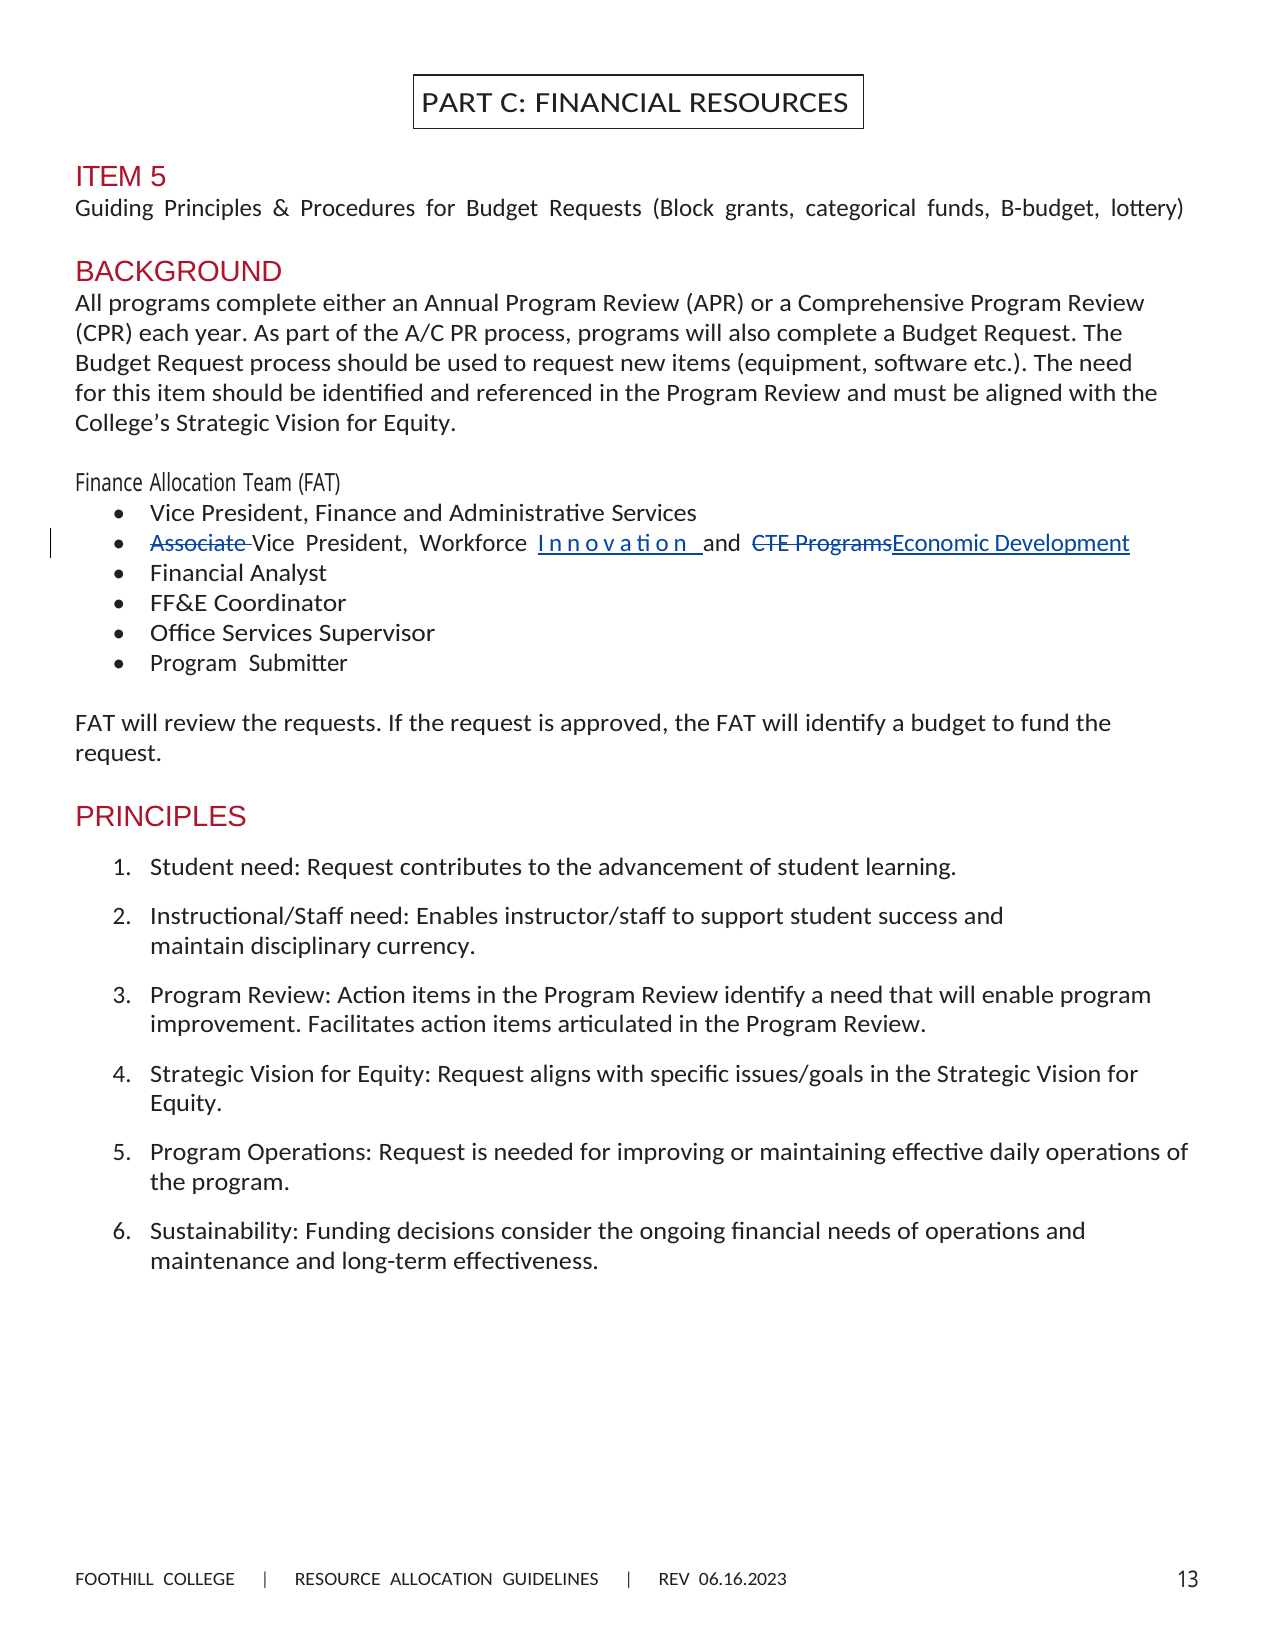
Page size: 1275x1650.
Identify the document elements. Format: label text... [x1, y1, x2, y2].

list Strategic Vision for Equity: Request aligns with specific issues/goals in the Strategic Vision for Equity. [112, 1058, 1152, 1118]
subtitle ITEM 5 [75, 158, 1212, 192]
list Program Review: Action items in the Program Review identify a need that will enable program improvement. Facilitates action items articulated in the Program Review. [112, 979, 1158, 1039]
list Program Submitter [112, 648, 1212, 678]
list Vice President, Finance and Administrative Services [112, 498, 1212, 528]
subtitle PRINCIPLES [75, 799, 1212, 832]
text Finance Allocation Team (FAT) [75, 464, 1212, 498]
list FF&E Coordinator [112, 588, 1212, 618]
list Financial Analyst [112, 558, 1212, 588]
text Guiding Principles & Procedures for Budget Requests (Block grants, categorical funds, B-budget, lottery) [75, 192, 1212, 223]
text All programs complete either an Annual Program Review (APR) or a Comprehensive Program Review (CPR) each year. As part of the A/C PR process, programs will also complete a Budget Request. The Budget Request process should be used to request new items (equipment, software etc.). The need for this item should be identified and referenced in the Program Review and must be aligned with the College’s Strategic Vision for Equity. [75, 288, 1164, 437]
list Student need: Request contributes to the advancement of student learning. [112, 851, 1212, 882]
list Program Operations: Request is needed for improving or maintaining effective daily operations of the program. [112, 1137, 1198, 1197]
list Vice President, Workforce and [112, 528, 1212, 558]
list Sustainability: Funding decisions consider the ongoing financial needs of operations and maintenance and long-term effectiveness. [112, 1216, 1086, 1276]
subtitle BACKGROUND [75, 253, 1212, 287]
list Instructional/Staff need: Enables instructor/staff to support student success and maintain disciplinary currency. [112, 900, 1104, 960]
text FAT will review the requests. If the request is approved, the FAT will identify a budget to fund the request. [75, 708, 1178, 768]
list Office Services Supervisor [112, 618, 1212, 648]
